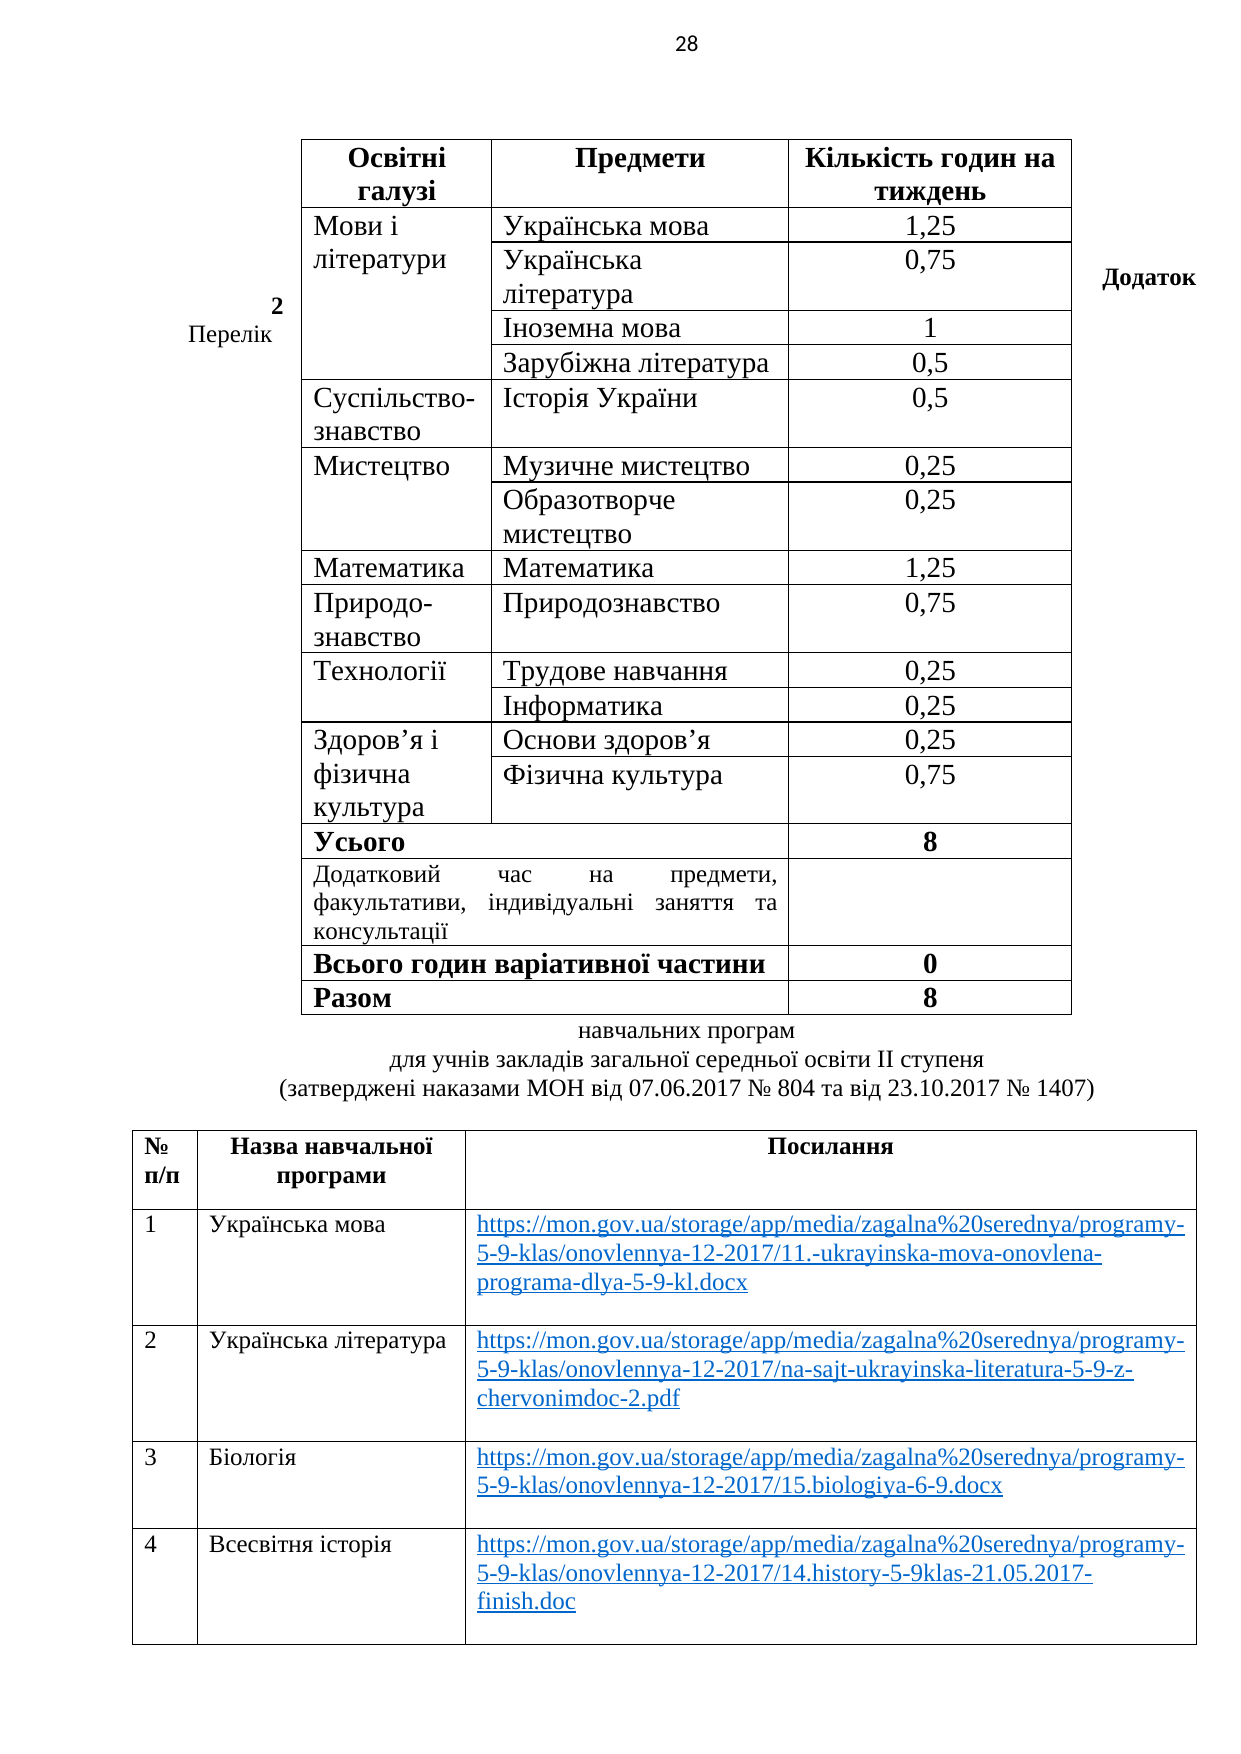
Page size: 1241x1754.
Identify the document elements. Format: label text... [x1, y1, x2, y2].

table_cell 0,25 [789, 448, 1071, 481]
table_cell 3 [133, 1442, 197, 1528]
table_header Кількість годин на тиждень [789, 140, 1071, 207]
table_cell Технології [302, 653, 491, 721]
table_cell Математика [492, 551, 788, 584]
table_cell Мистецтво [302, 448, 491, 549]
table_cell 1,25 [789, 551, 1071, 584]
table_cell Разом [302, 981, 788, 1014]
table_header Освітні галузі [302, 140, 491, 207]
table_cell Зарубіжна література [492, 345, 788, 379]
text для учнів закладів загальної середньої освіти ІІ ступеня [177, 1044, 1196, 1073]
table_cell 0,5 [789, 380, 1071, 447]
table_header Назва навчальної програми [198, 1131, 465, 1208]
table_cell 0,75 [789, 757, 1071, 823]
table_cell 0,75 [789, 585, 1071, 652]
table_cell Додатковий час на предмети, факультативи, індивідуальні заняття та консультації [302, 859, 788, 945]
table_cell https://mon.gov.ua/storage/app/media/zagalna%20serednya/programy-5-9-klas/onovlennya-12-2017/14.history-5-9klas-21.05.2017-finish.doc [466, 1529, 1196, 1644]
table_cell Природознавство [492, 585, 788, 652]
table_cell Історія України [492, 380, 788, 447]
table_cell Біологія [198, 1442, 465, 1528]
table_cell 1,25 [789, 208, 1071, 241]
table_cell Трудове навчання [492, 653, 788, 687]
table_cell Природо-знавство [302, 585, 491, 652]
text Додаток 2 [177, 262, 301, 319]
table_header Предмети [492, 140, 788, 207]
text (затверджені наказами МОН від 07.06.2017 № 804 та від 23.10.2017 № 1407) [177, 1073, 1196, 1101]
table_cell 4 [133, 1529, 197, 1644]
table_cell Українська література [492, 243, 788, 309]
table_cell Українська література [198, 1326, 465, 1441]
text Перелік навчальних програм [177, 319, 1196, 1044]
table_cell 1 [133, 1210, 197, 1324]
table_cell 0 [789, 946, 1071, 979]
table_cell 0,25 [789, 653, 1071, 687]
table_cell Музичне мистецтво [492, 448, 788, 481]
table_cell Образотворче мистецтво [492, 483, 788, 549]
table_cell 0,25 [789, 688, 1071, 721]
table_header № п/п [133, 1131, 197, 1208]
table_cell 8 [789, 824, 1071, 858]
table_cell Усього [302, 824, 788, 858]
table_cell Українська мова [492, 208, 788, 241]
table_cell Всесвітня історія [198, 1529, 465, 1644]
table_cell [789, 859, 1071, 945]
table_cell 1 [789, 311, 1071, 344]
text Додаток 2 [1072, 262, 1196, 319]
table_cell Українська мова [198, 1210, 465, 1324]
table_cell 0,25 [789, 483, 1071, 549]
table_cell Фізична культура [492, 757, 788, 823]
table_cell Здоров’я і фізична культура [302, 723, 491, 823]
table_cell 2 [133, 1326, 197, 1441]
table_cell 0,5 [789, 345, 1071, 379]
table_cell Інформатика [492, 688, 788, 721]
table_cell https://mon.gov.ua/storage/app/media/zagalna%20serednya/programy-5-9-klas/onovlennya-12-2017/na-sajt-ukrayinska-literatura-5-9-z-chervonimdoc-2.pdf [466, 1326, 1196, 1441]
table_cell Всього годин варіативної частини [302, 946, 788, 979]
table_cell Іноземна мова [492, 311, 788, 344]
table_cell Математика [302, 551, 491, 584]
table_cell Суспільство-знавство [302, 380, 491, 447]
table_cell Основи здоров’я [492, 723, 788, 756]
table_header Посилання [466, 1131, 1196, 1208]
table_cell https://mon.gov.ua/storage/app/media/zagalna%20serednya/programy-5-9-klas/onovlennya-12-2017/11.-ukrayinska-mova-onovlena-programa-dlya-5-9-kl.docx [466, 1210, 1196, 1324]
table_cell 8 [789, 981, 1071, 1014]
table_cell 0,25 [789, 723, 1071, 756]
table_cell 0,75 [789, 243, 1071, 309]
table_cell Мови і літератури [302, 208, 491, 379]
table_cell https://mon.gov.ua/storage/app/media/zagalna%20serednya/programy-5-9-klas/onovlennya-12-2017/15.biologiya-6-9.docx [466, 1442, 1196, 1528]
